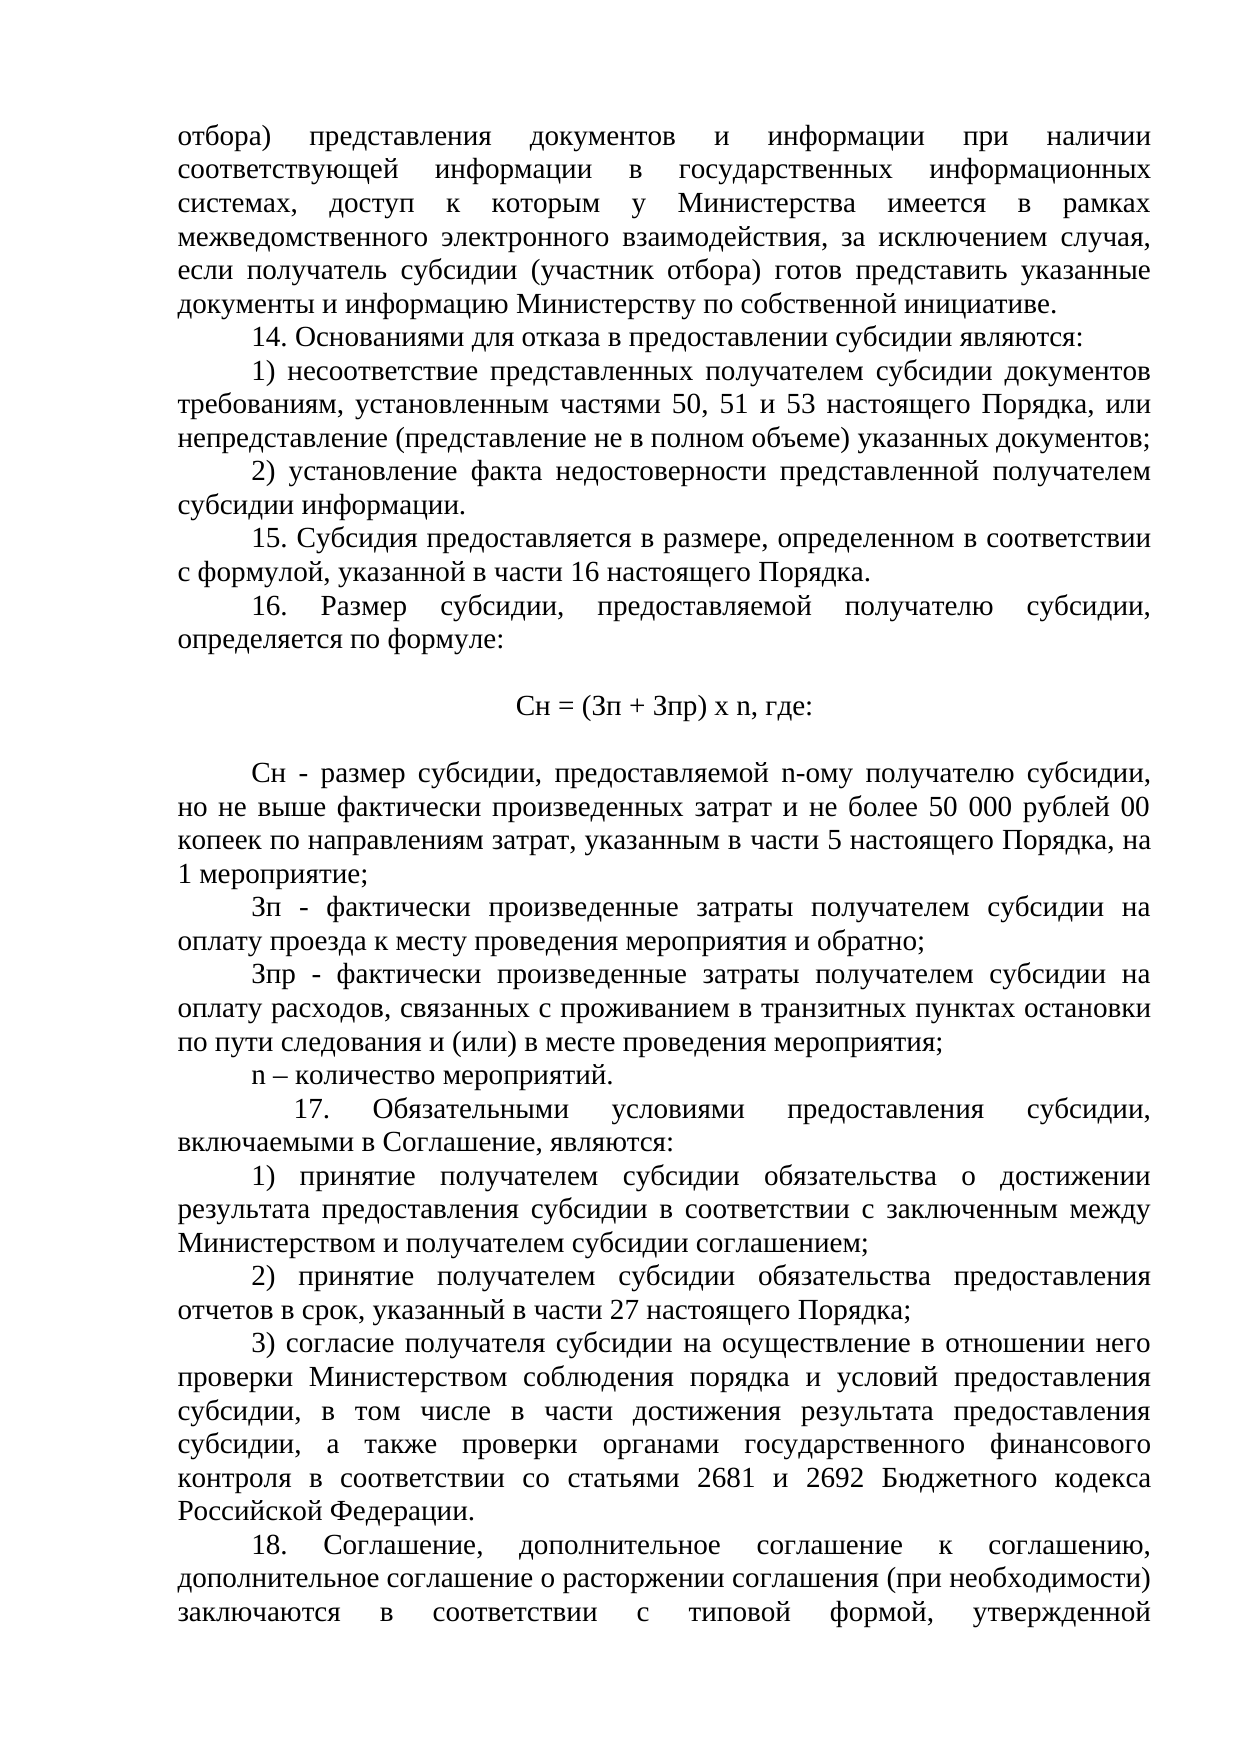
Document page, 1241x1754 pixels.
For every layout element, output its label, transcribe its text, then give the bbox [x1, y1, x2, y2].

text Зп - фактически произведенные затраты получателем субсидии на оплату проезда к месту проведения мероприятия и обратно; [177, 889, 1152, 957]
text 17. Обязательными условиями предоставления субсидии, включаемыми в Соглашение, являются: [177, 1091, 1152, 1158]
text 2) принятие получателем субсидии обязательства предоставления отчетов в срок, указанный в части 27 настоящего Порядка; [177, 1258, 1152, 1326]
text 15. Субсидия предоставляется в размере, определенном в соответствии с формулой, указанной в части 16 настоящего Порядка. [177, 521, 1152, 588]
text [177, 118, 1152, 319]
text 1) несоответствие представленных получателем субсидии документов требованиям, установленным частями 50, 51 и 53 настоящего Порядка, или непредставление (представление не в полном объеме) указанных документов; [177, 353, 1152, 453]
text 3) согласие получателя субсидии на осуществление в отношении него проверки Министерством соблюдения порядка и условий предоставления субсидии, в том числе в части достижения результата предоставления субсидии, а также проверки органами государственного финансового контроля в соответствии со статьями 2681 и 2692 Бюджетного кодекса Российской Федерации. [177, 1326, 1152, 1527]
text Сн = (Зп + Зпр) х n, где: [177, 688, 1152, 722]
text Сн - размер субсидии, предоставляемой n-ому получателю субсидии, но не выше фактически произведенных затрат и не более 50 000 рублей 00 копеек по направлениям затрат, указанным в части 5 настоящего Порядка, на 1 мероприятие; [177, 755, 1152, 889]
text Зпр - фактически произведенные затраты получателем субсидии на оплату расходов, связанных с проживанием в транзитных пунктах остановки по пути следования и (или) в месте проведения мероприятия; [177, 957, 1152, 1057]
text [177, 1527, 1152, 1627]
text n – количество мероприятий. [177, 1057, 1152, 1091]
text 2) установление факта недостоверности представленной получателем субсидии информации. [177, 453, 1152, 521]
text 14. Основаниями для отказа в предоставлении субсидии являются: [177, 319, 1152, 353]
text 1) принятие получателем субсидии обязательства о достижении результата предоставления субсидии в соответствии с заключенным между Министерством и получателем субсидии соглашением; [177, 1158, 1152, 1258]
text 16. Размер субсидии, предоставляемой получателю субсидии, определяется по формуле: [177, 588, 1152, 655]
